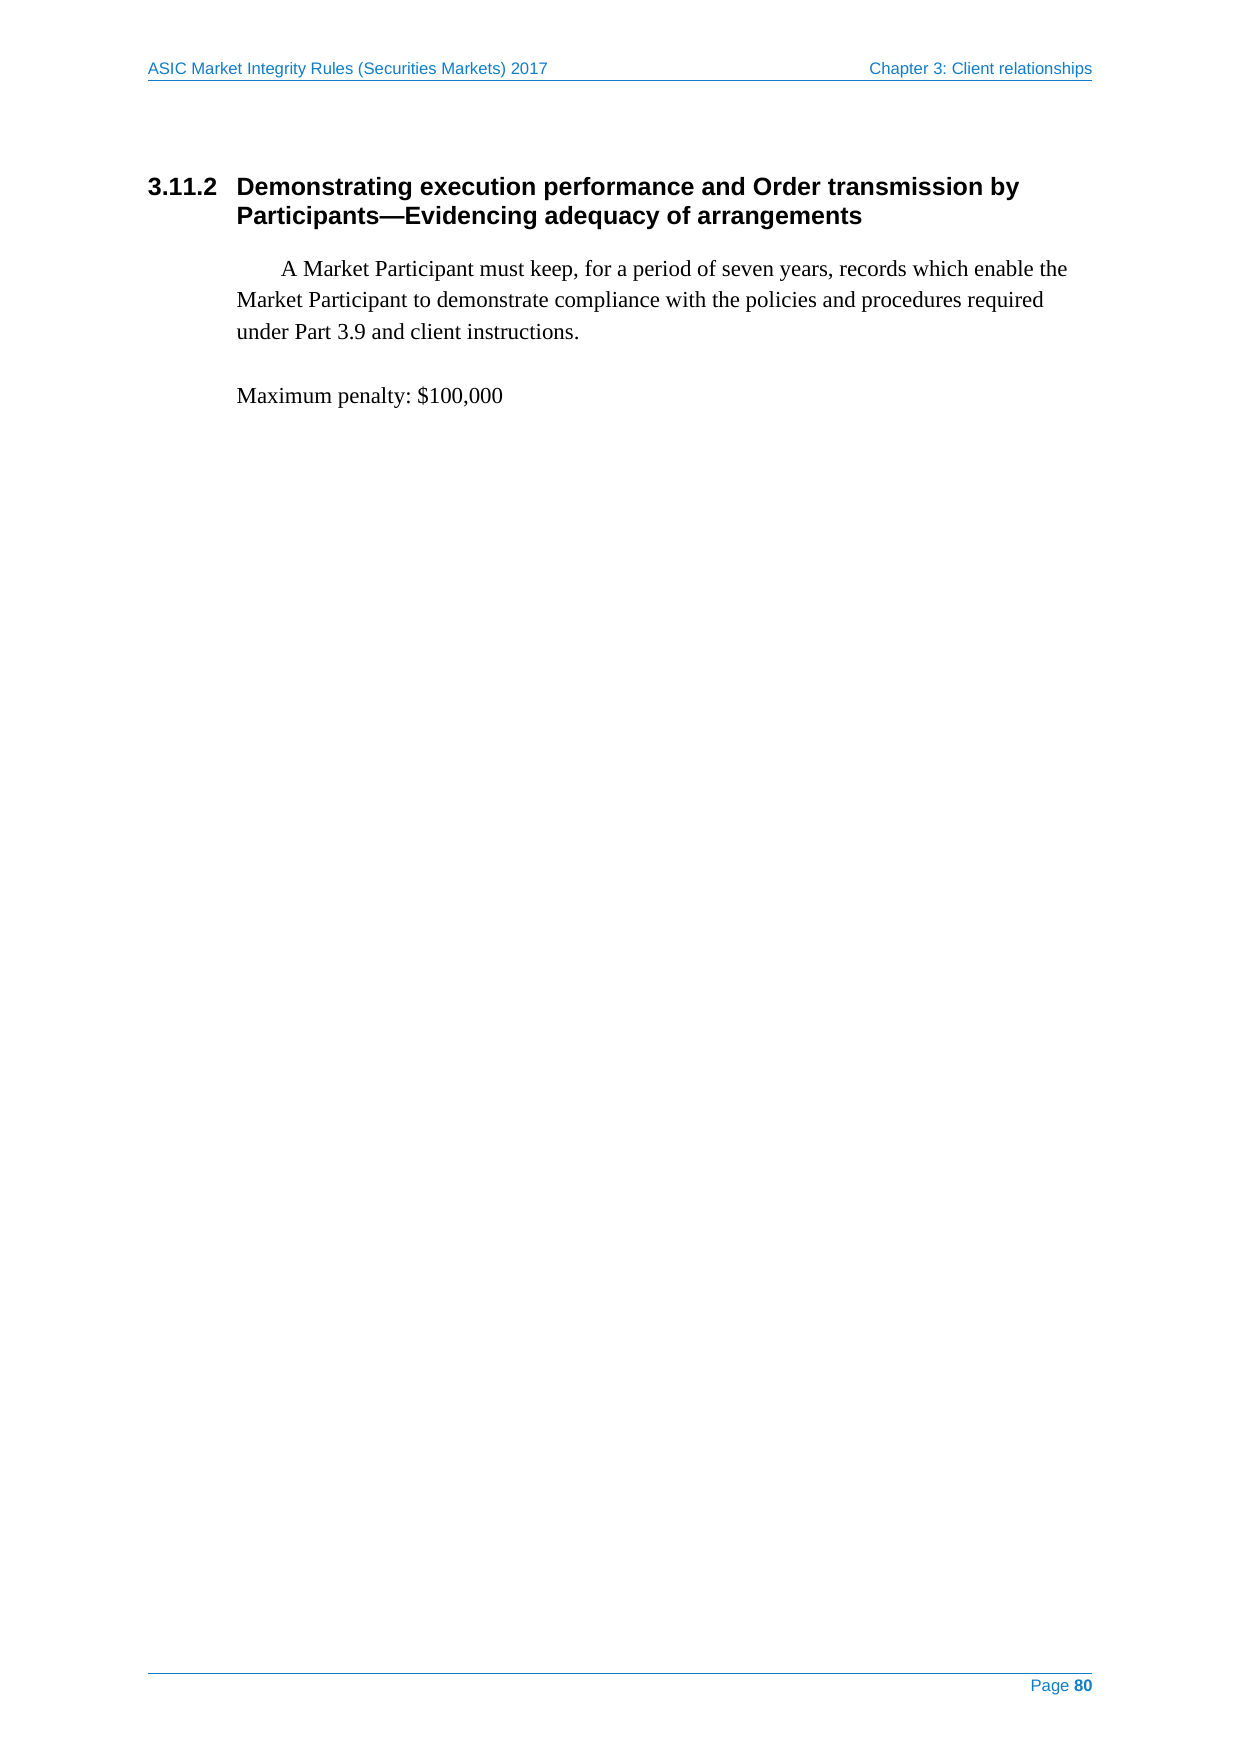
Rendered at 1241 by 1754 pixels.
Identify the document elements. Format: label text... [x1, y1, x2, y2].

subtitle 3.11.2 Demonstrating execution performance and Order transmission by Participants—Evidencing adequacy of arrangements [148, 171, 1092, 229]
list A Market Participant must keep, for a period of seven years, records which enable the Market Participant to demonstrate compliance with the policies and procedures required under Part 3.9 and client instructions. [236, 250, 1092, 344]
text Maximum penalty: $100,000 [236, 382, 1092, 408]
